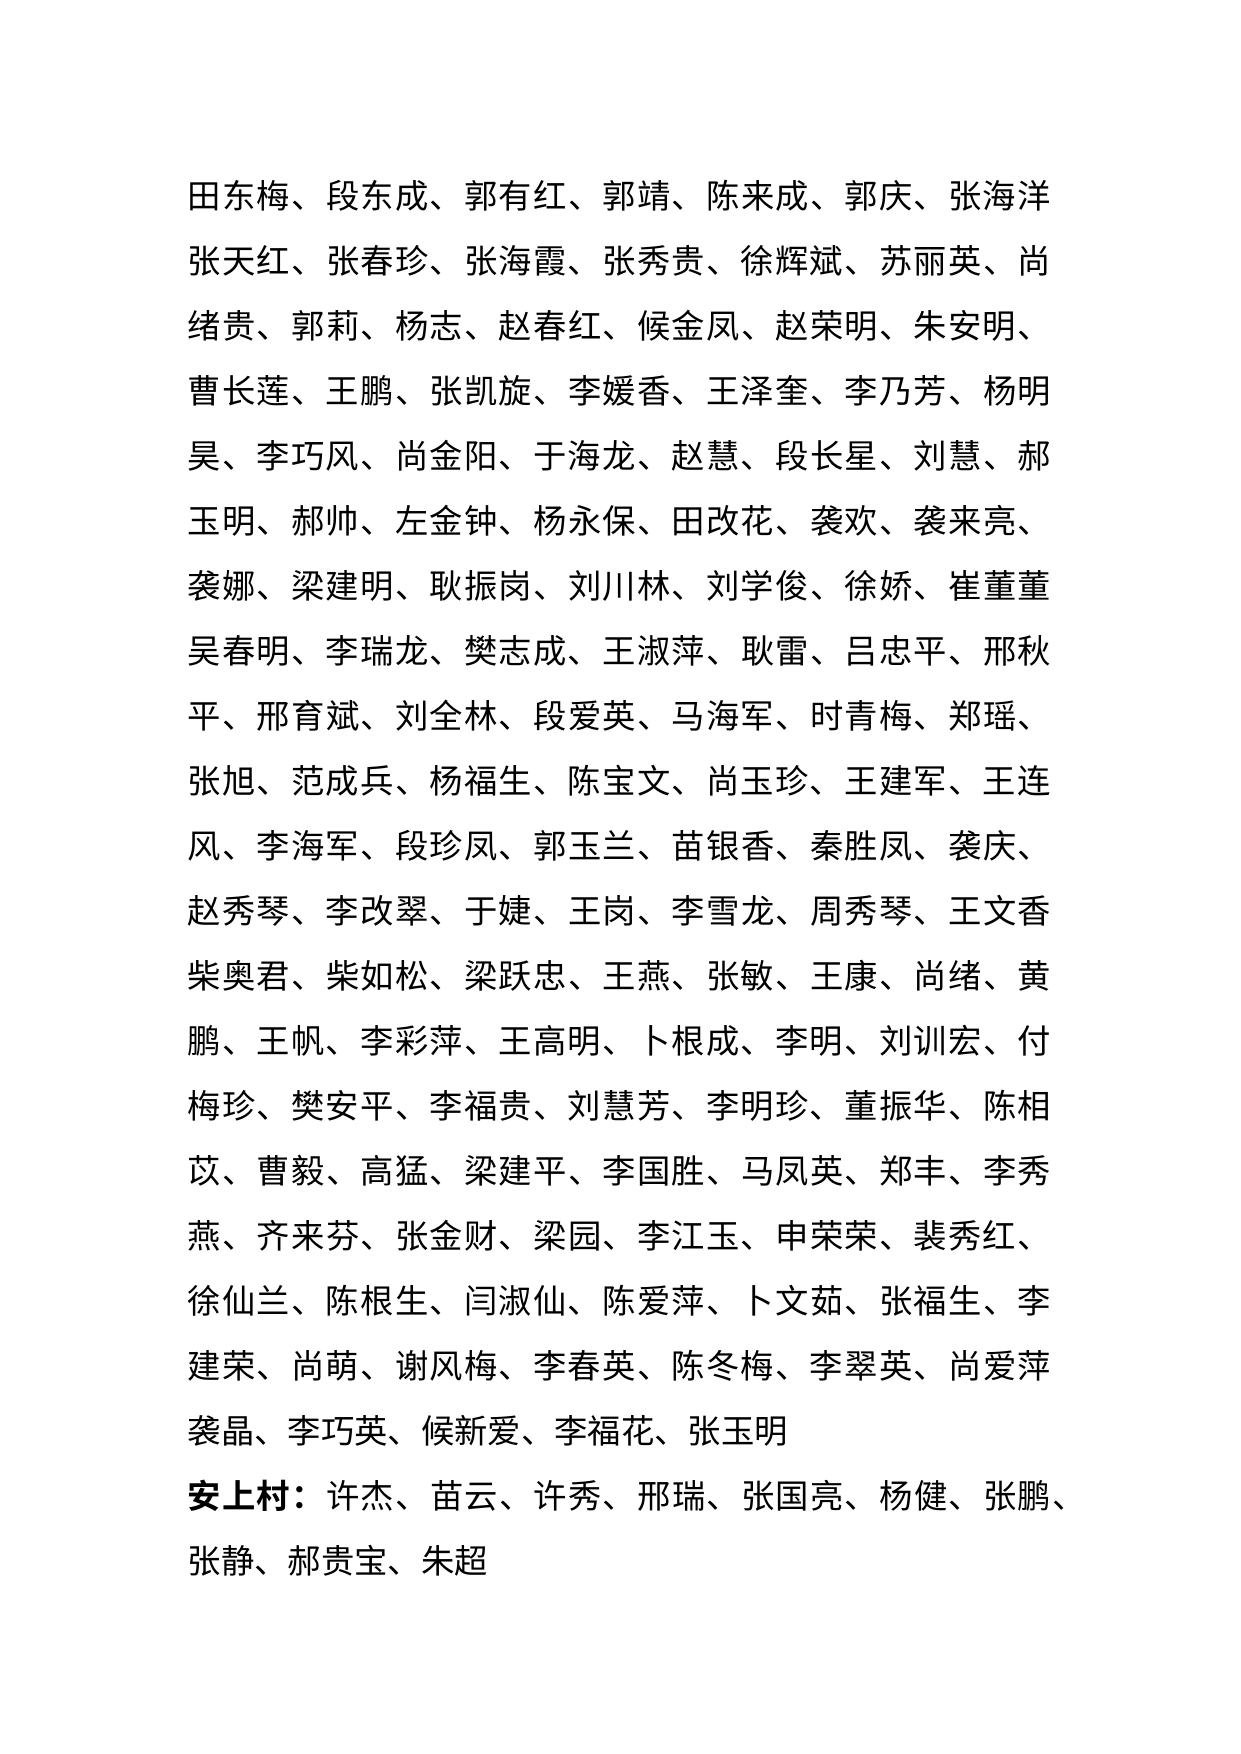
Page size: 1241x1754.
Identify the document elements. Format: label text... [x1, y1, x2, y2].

text 安上村：许杰、苗云、许秀、邢瑞、张国亮、杨健、张鹏、张静、郝贵宝、朱超 [187, 1462, 1053, 1592]
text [187, 162, 1053, 1462]
